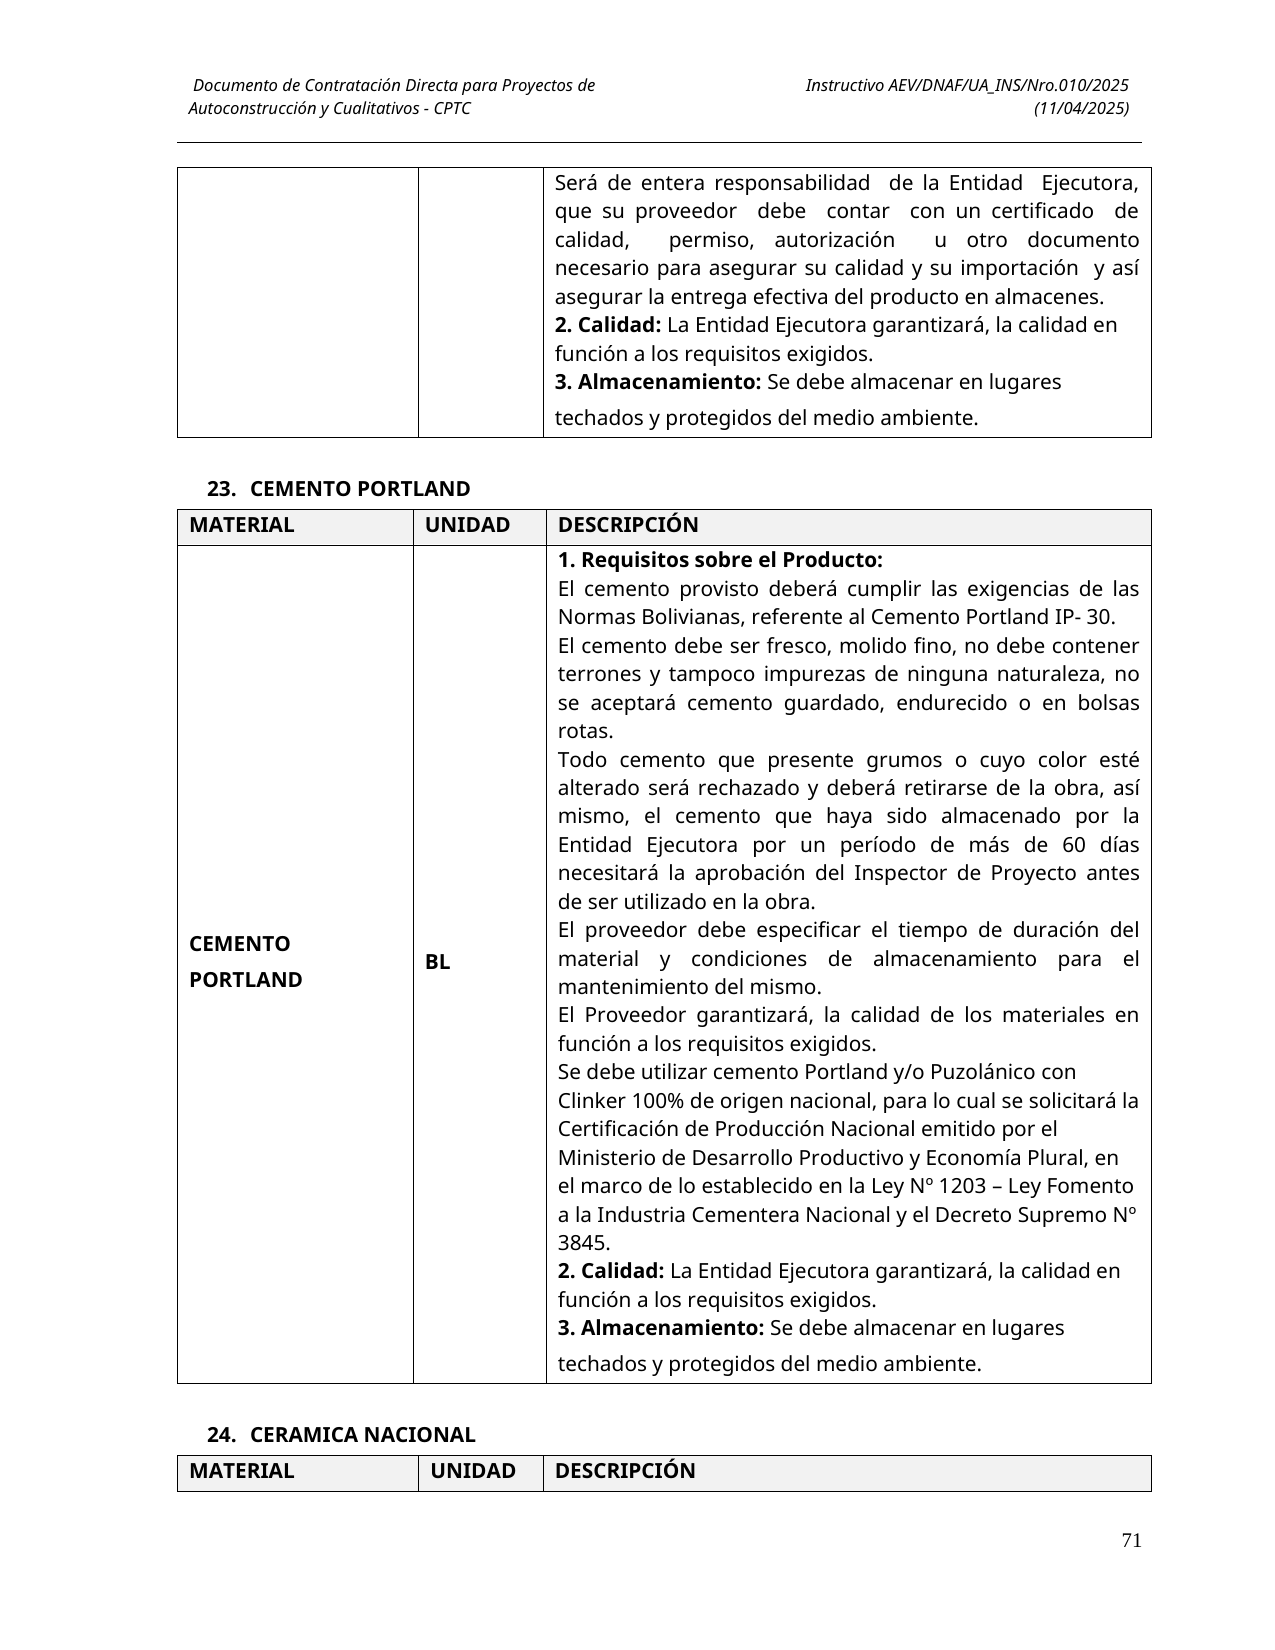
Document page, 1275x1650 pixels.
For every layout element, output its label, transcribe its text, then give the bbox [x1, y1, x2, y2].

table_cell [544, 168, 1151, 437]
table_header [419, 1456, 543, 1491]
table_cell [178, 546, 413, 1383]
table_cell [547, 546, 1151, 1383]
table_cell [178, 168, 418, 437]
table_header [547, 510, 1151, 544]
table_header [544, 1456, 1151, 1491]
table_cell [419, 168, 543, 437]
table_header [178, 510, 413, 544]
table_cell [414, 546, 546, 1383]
list CERAMICA NACIONAL [207, 1420, 1142, 1448]
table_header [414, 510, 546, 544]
list CEMENTO PORTLAND [207, 474, 1142, 502]
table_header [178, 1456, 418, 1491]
